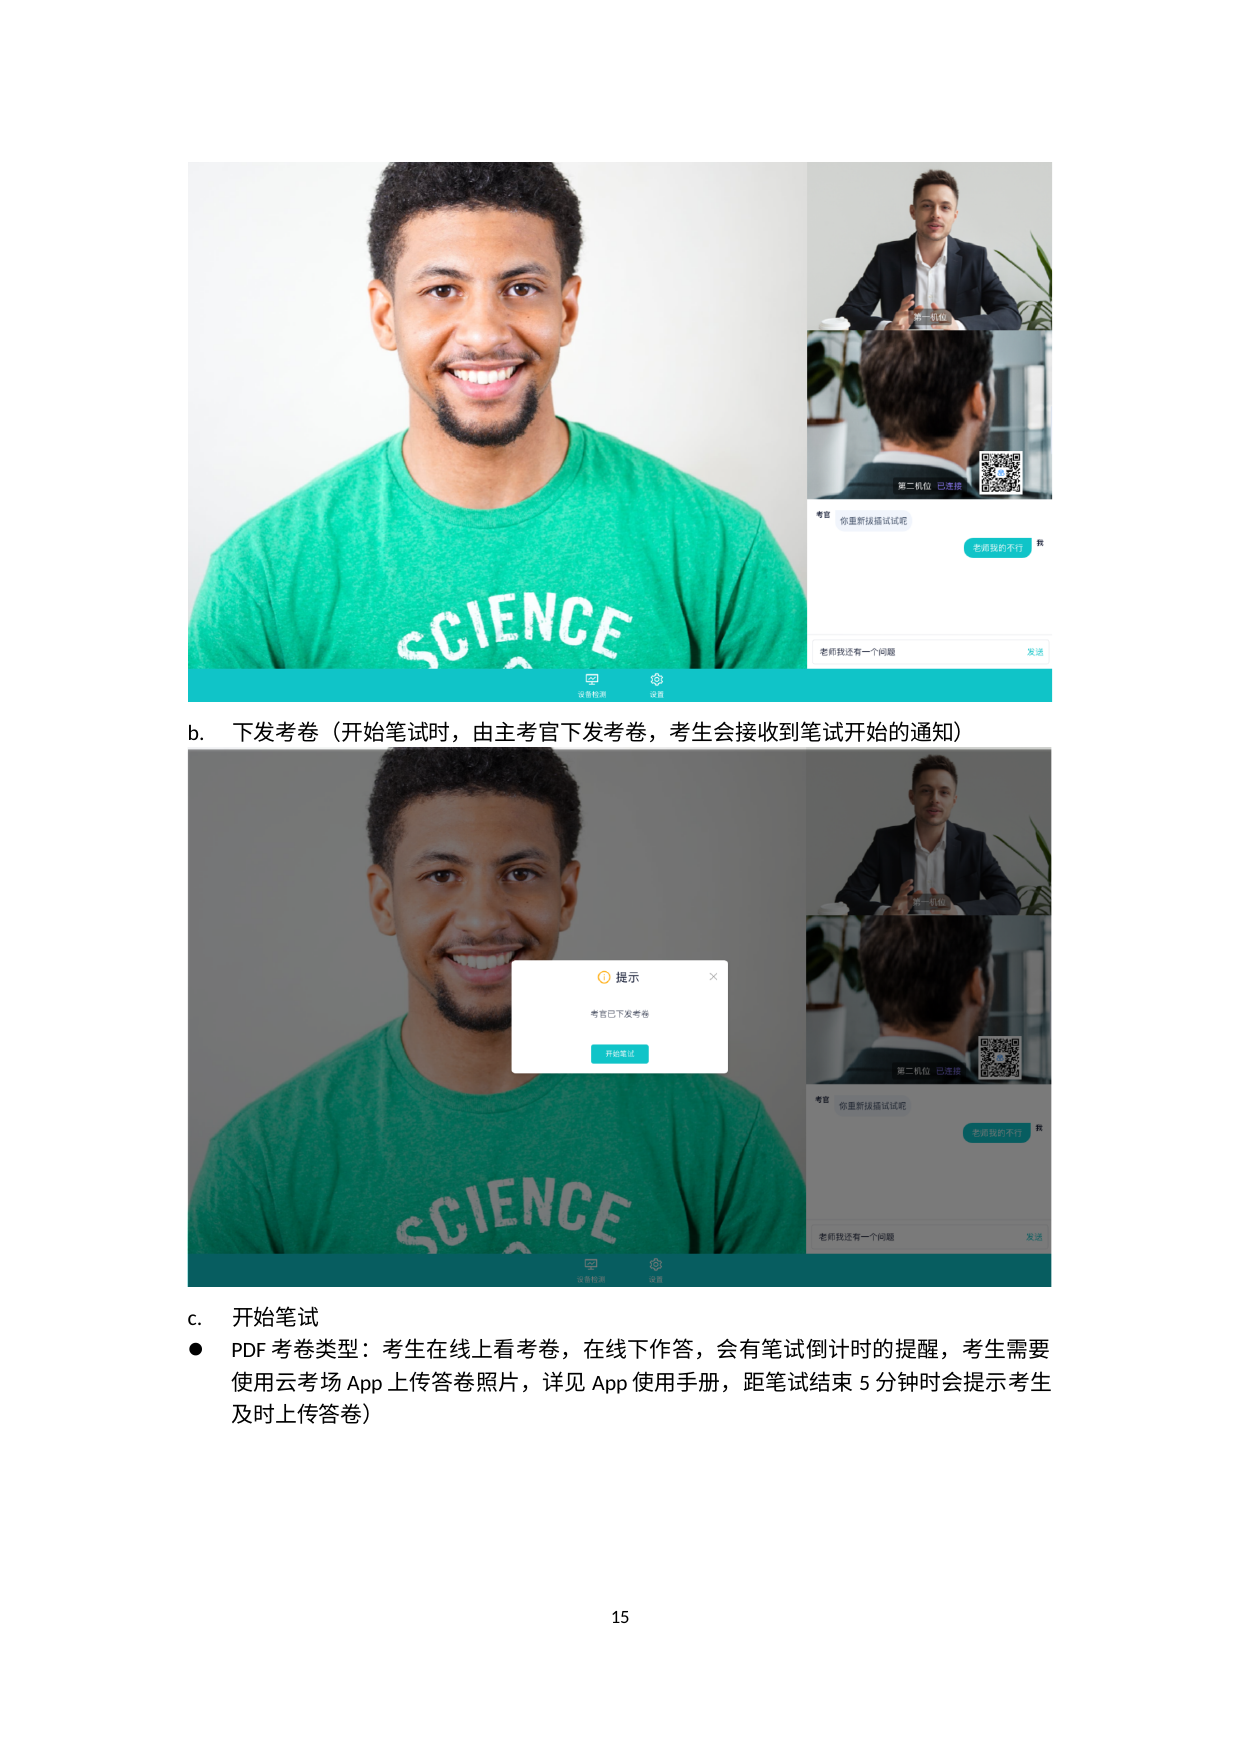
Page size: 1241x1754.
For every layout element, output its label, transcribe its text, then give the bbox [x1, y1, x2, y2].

picture [188, 162, 1053, 702]
list 下发考卷（开始笔试时，由主考官下发考卷，考生会接收到笔试开始的通知） [187, 714, 1053, 747]
picture [187, 747, 1052, 1287]
list 开始笔试 [187, 1299, 1053, 1332]
list PDF考卷类型：考生在线上看考卷，在线下作答，会有笔试倒计时的提醒，考生需要使用云考场App上传答卷照片，详见App使用手册，距笔试结束5分钟时会提示考生及时上传答卷） [187, 1332, 1053, 1429]
